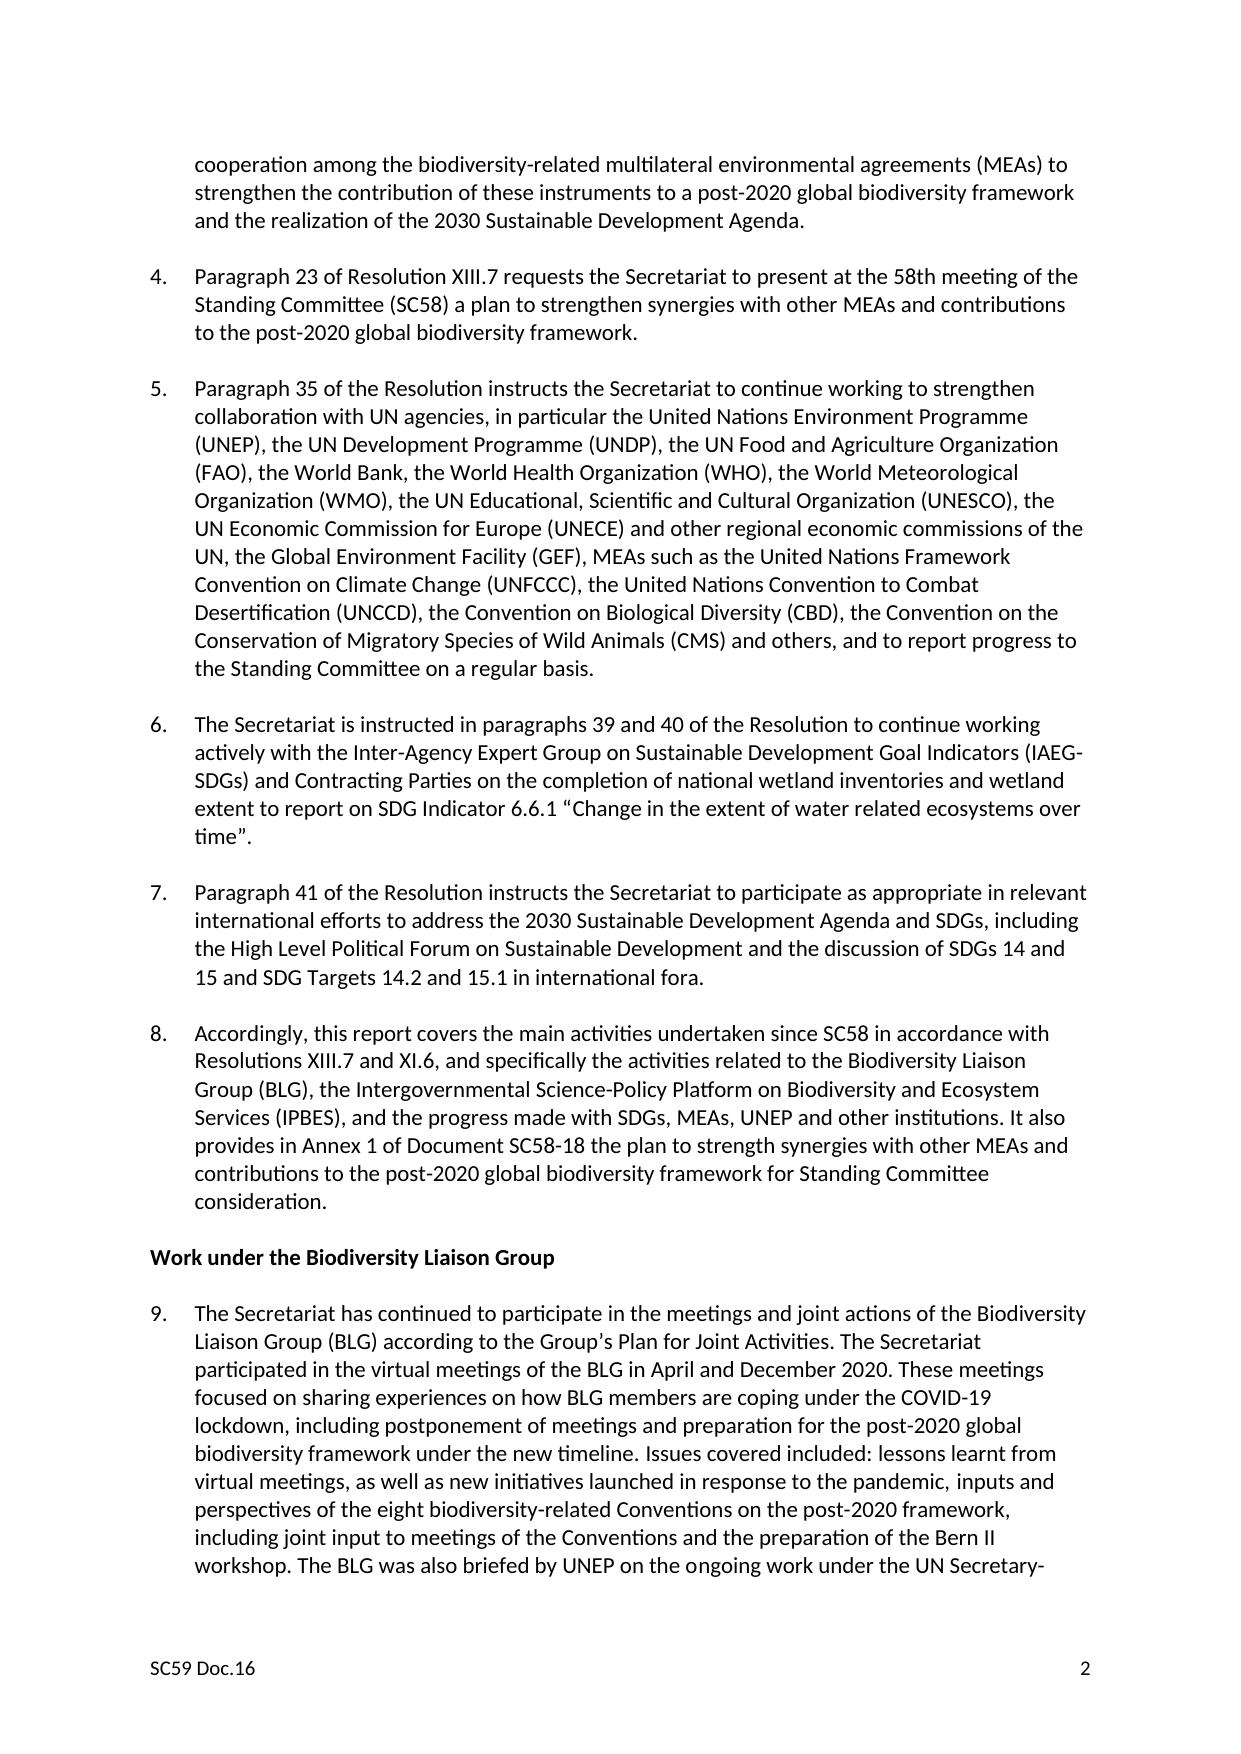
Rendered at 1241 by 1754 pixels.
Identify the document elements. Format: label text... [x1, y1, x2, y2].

text 8. Accordingly, this report covers the main activities undertaken since SC58 in accordance with Resolutions XIII.7 and XI.6, and specifically the activities related to the Biodiversity Liaison Group (BLG), the Intergovernmental Science-Policy Platform on Biodiversity and Ecosystem Services (IPBES), and the progress made with SDGs, MEAs, UNEP and other institutions. It also provides in Annex 1 of Document SC58-18 the plan to strength synergies with other MEAs and contributions to the post-2020 global biodiversity framework for Standing Committee consideration. [150, 1019, 1090, 1215]
text 4. Paragraph 23 of Resolution XIII.7 requests the Secretariat to present at the 58th meeting of the Standing Committee (SC58) a plan to strengthen synergies with other MEAs and contributions to the post-2020 global biodiversity framework. [150, 262, 1090, 346]
text Work under the Biodiversity Liaison Group [150, 1243, 1090, 1271]
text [150, 150, 1090, 234]
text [150, 1299, 1090, 1579]
text 5. Paragraph 35 of the Resolution instructs the Secretariat to continue working to strengthen collaboration with UN agencies, in particular the United Nations Environment Programme (UNEP), the UN Development Programme (UNDP), the UN Food and Agriculture Organization (FAO), the World Bank, the World Health Organization (WHO), the World Meteorological Organization (WMO), the UN Educational, Scientific and Cultural Organization (UNESCO), the UN Economic Commission for Europe (UNECE) and other regional economic commissions of the UN, the Global Environment Facility (GEF), MEAs such as the United Nations Framework Convention on Climate Change (UNFCCC), the United Nations Convention to Combat Desertification (UNCCD), the Convention on Biological Diversity (CBD), the Convention on the Conservation of Migratory Species of Wild Animals (CMS) and others, and to report progress to the Standing Committee on a regular basis. [150, 374, 1090, 682]
text 6. The Secretariat is instructed in paragraphs 39 and 40 of the Resolution to continue working actively with the Inter-Agency Expert Group on Sustainable Development Goal Indicators (IAEG-SDGs) and Contracting Parties on the completion of national wetland inventories and wetland extent to report on SDG Indicator 6.6.1 “Change in the extent of water related ecosystems over time”. [150, 710, 1090, 851]
text 7. Paragraph 41 of the Resolution instructs the Secretariat to participate as appropriate in relevant international efforts to address the 2030 Sustainable Development Agenda and SDGs, including the High Level Political Forum on Sustainable Development and the discussion of SDGs 14 and 15 and SDG Targets 14.2 and 15.1 in international fora. [150, 878, 1090, 991]
